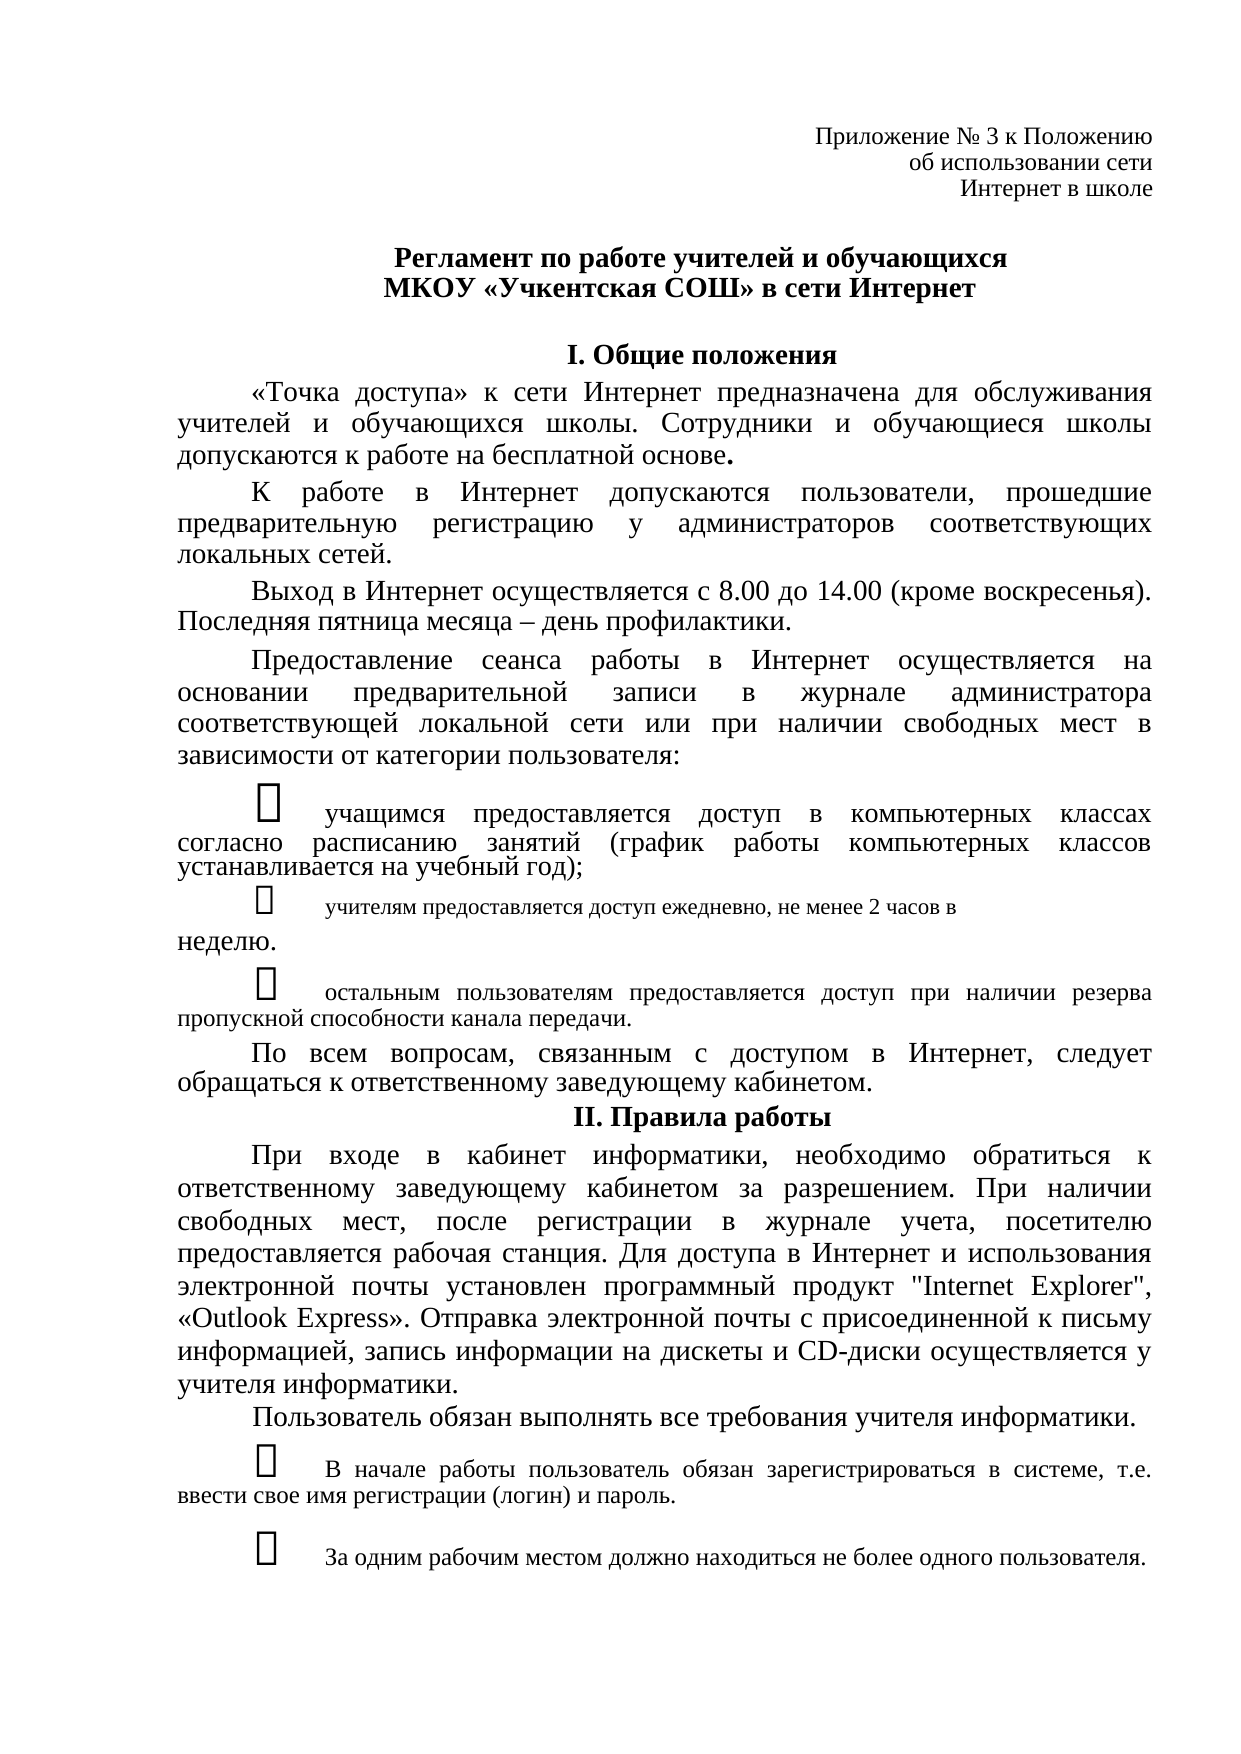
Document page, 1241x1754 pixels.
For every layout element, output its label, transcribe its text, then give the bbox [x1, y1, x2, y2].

text Предоставление сеанса работы в Интернет осуществляется на основании предварительной записи в журнале администратора соответствующей локальной сети или при наличии свободных мест в зависимости от категории пользователя: [177, 644, 1153, 771]
text Выход в Интернет осуществляется с 8.00 до 14.00 (кроме воскресенья). Последняя пятница месяца – день профилактики. [177, 577, 1153, 637]
text По всем вопросам, связанным с доступом в Интернет, следует обращаться к ответственному заведующему кабинетом. [177, 1038, 1153, 1098]
text «Точка доступа» к сети Интернет предназначена для обслуживания учителей и обучающихся школы. Сотрудники и обучающиеся школы допускаются к работе на бесплатной основе. [177, 377, 1153, 470]
text Пользователь обязан выполнять все требования учителя информатики. [252, 1400, 1153, 1433]
list учителям предоставляется доступ ежедневно, не менее 2 часов в [252, 882, 1153, 923]
text К работе в Интернет допускаются пользователи, прошедшие предварительную регистрацию у администраторов соответствующих локальных сетей. [177, 477, 1153, 570]
text II. Правила работы [573, 1099, 1153, 1132]
list учащимся предоставляется доступ в компьютерных классах согласно расписанию занятий (график работы компьютерных классов устанавливается на учебный год); [177, 778, 1153, 882]
list остальным пользователям предоставляется доступ при наличии резерва пропускной способности канала передачи. [177, 963, 1153, 1031]
text неделю. [177, 925, 1153, 956]
list За одним рабочим местом должно находиться не более одного пользователя. [177, 1516, 1151, 1579]
text При входе в кабинет информатики, необходимо обратиться к ответственному заведующему кабинетом за разрешением. При наличии свободных мест, после регистрации в журнале учета, посетителю предоставляется рабочая станция. Для доступа в Интернет и использования электронной почты установлен программный продукт "Internet Explorer", «Outlook Express». Отправка электронной почты с присоединенной к письму информацией, запись информации на дискеты и CD-диски осуществляется у учителя информатики. [177, 1138, 1153, 1399]
text I. Общие положения [567, 337, 1153, 371]
text Приложение № 3 к Положению об использовании сети Интернет в школе [806, 123, 1153, 202]
list В начале работы пользователь обязан зарегистрироваться в системе, т.е. ввести свое имя регистрации (логин) и пароль. [177, 1440, 1153, 1509]
text Регламент по работе учителей и обучающихся МКОУ «Учкентская СОШ» в сети Интернет [383, 244, 1019, 303]
